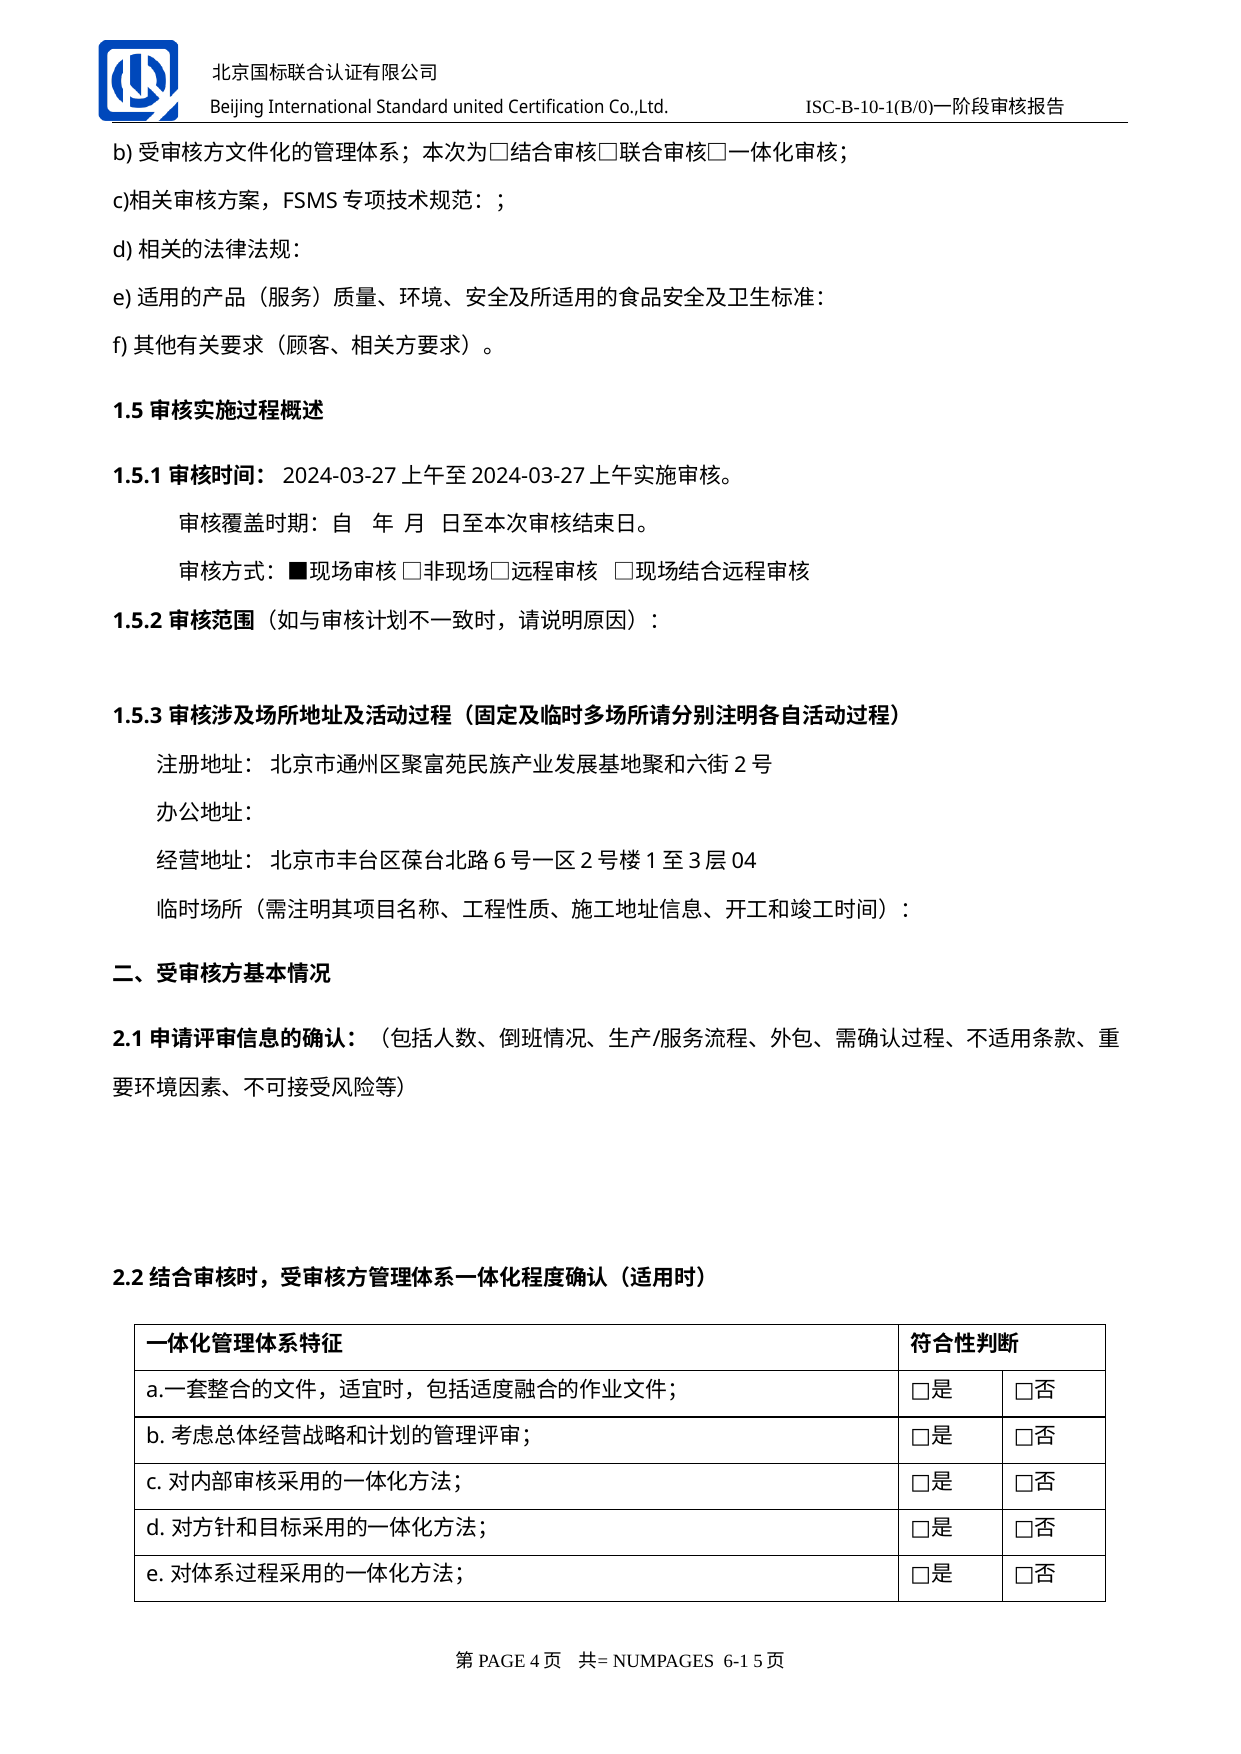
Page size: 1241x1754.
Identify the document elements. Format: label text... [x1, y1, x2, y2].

text 临时场所（需注明其项目名称、工程性质、施工地址信息、开工和竣工时间）： [112, 891, 1128, 924]
text f) 其他有关要求（顾客、相关方要求）。 [112, 328, 1128, 361]
table_cell □是 [899, 1556, 1002, 1601]
text 审核方式：■现场审核 □非现场□远程审核 □现场结合远程审核 [112, 554, 1128, 586]
table_cell b. 考虑总体经营战略和计划的管理评审； [135, 1418, 898, 1462]
table_cell a.一套整合的文件，适宜时，包括适度融合的作业文件； [135, 1371, 898, 1416]
text c)相关审核方案，FSMS专项技术规范：； [112, 183, 1128, 216]
table_cell □否 [1003, 1371, 1105, 1416]
table_cell d. 对方针和目标采用的一体化方法； [135, 1510, 898, 1554]
table_cell □否 [1003, 1556, 1105, 1601]
text 办公地址： [112, 795, 1128, 827]
text 1.5 审核实施过程概述 [112, 393, 1128, 425]
table_cell □是 [899, 1464, 1002, 1508]
text b) 受审核方文件化的管理体系；本次为□结合审核□联合审核□一体化审核； [112, 135, 1128, 167]
text 注册地址： 北京市通州区聚富苑民族产业发展基地聚和六街2号 [112, 746, 1128, 779]
text 审核覆盖时期：自 年 月 日至本次审核结束日。 [112, 506, 1128, 538]
text 经营地址： 北京市丰台区葆台北路6号一区2号楼1至3层04 [112, 843, 1128, 876]
text 1.5.1 审核时间： 2024-03-27上午至2024-03-27上午实施审核。 [112, 457, 1128, 490]
text d) 相关的法律法规： [112, 231, 1128, 264]
table_cell □否 [1003, 1464, 1105, 1508]
text 2.2 结合审核时，受审核方管理体系一体化程度确认（适用时） [112, 1260, 1128, 1292]
picture [98, 40, 179, 121]
table_cell e. 对体系过程采用的一体化方法； [135, 1556, 898, 1601]
text 2.1 申请评审信息的确认：（包括人数、倒班情况、生产/服务流程、外包、需确认过程、不适用条款、重要环境因素、不可接受风险等） [112, 1021, 1128, 1102]
table_cell □是 [899, 1418, 1002, 1462]
table_header 一体化管理体系特征 [135, 1325, 898, 1370]
text 1.5.3 审核涉及场所地址及活动过程（固定及临时多场所请分别注明各自活动过程） [112, 698, 1128, 731]
table_cell □是 [899, 1371, 1002, 1416]
table_header 符合性判断 [899, 1325, 1105, 1370]
text 二、受审核方基本情况 [112, 956, 1128, 988]
table_cell c. 对内部审核采用的一体化方法； [135, 1464, 898, 1508]
text e) 适用的产品（服务）质量、环境、安全及所适用的食品安全及卫生标准： [112, 280, 1128, 312]
text 1.5.2 审核范围（如与审核计划不一致时，请说明原因）： [112, 602, 1128, 635]
table_cell □否 [1003, 1510, 1105, 1554]
table_cell □是 [899, 1510, 1002, 1554]
table_cell □否 [1003, 1418, 1105, 1462]
